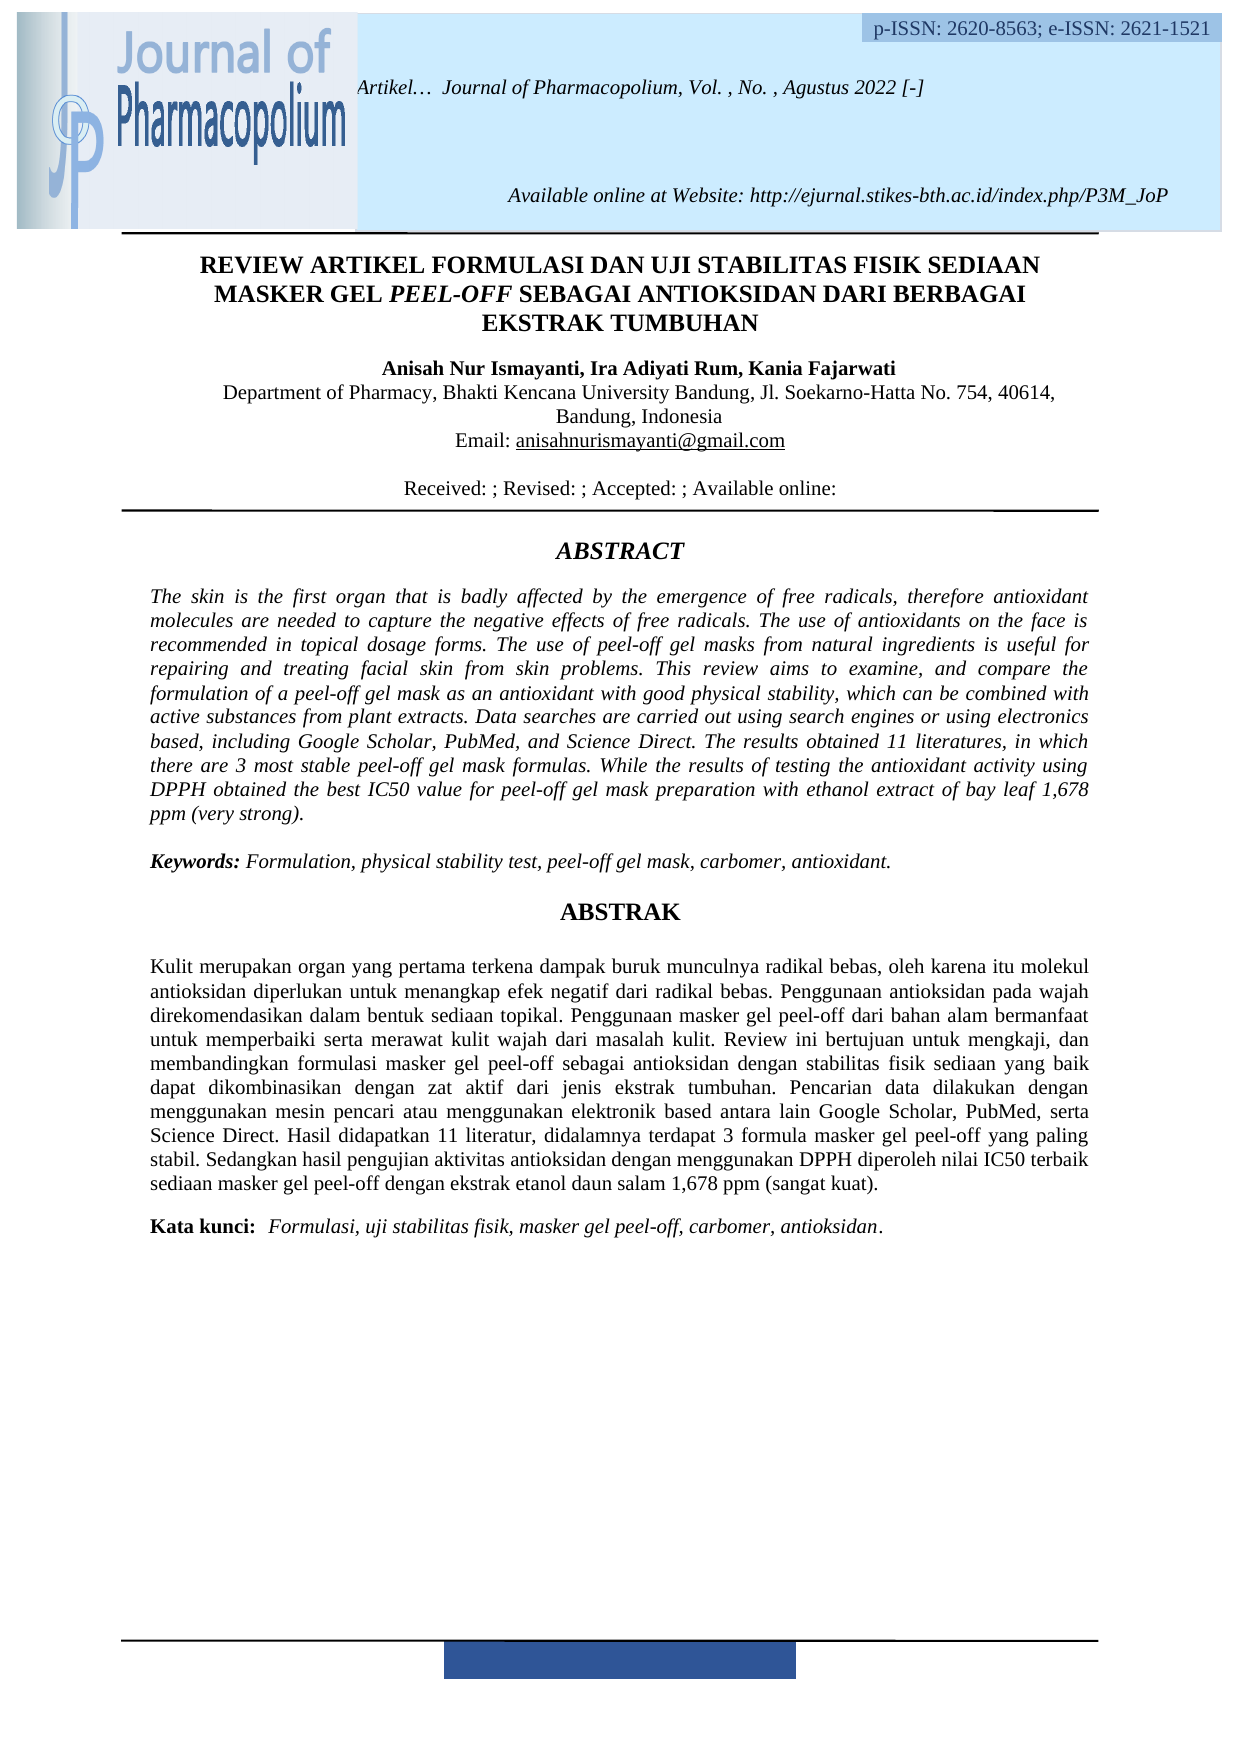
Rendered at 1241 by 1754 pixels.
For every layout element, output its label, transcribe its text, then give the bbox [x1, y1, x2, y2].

text Department of Pharmacy, Bhakti Kencana University Bandung, Jl. Soekarno-Hatta No. 754, 40614, Bandung, Indonesia [187, 380, 1090, 428]
text Email: anisahnurismayanti@gmail.com [150, 428, 1090, 452]
text REVIEW ARTIKEL FORMULASI DAN UJI STABILITAS FISIK SEDIAAN MASKER GEL PEEL-OFF SEBAGAI ANTIOKSIDAN DARI BERBAGAI EKSTRAK TUMBUHAN [150, 250, 1090, 337]
text Available online at Website: http://ejurnal.stikes-bth.ac.id/index.php/P3M_JoP [358, 183, 1169, 207]
text The skin is the first organ that is badly affected by the emergence of free radicals, therefore antioxidant molecules are needed to capture the negative effects of free radicals. The use of antioxidants on the face is recommended in topical dosage forms. The use of peel-off gel masks from natural ingredients is useful for repairing and treating facial skin from skin problems. This review aims to examine, and compare the formulation of a peel-off gel mask as an antioxidant with good physical stability, which can be combined with active substances from plant extracts. Data searches are carried out using search engines or using electronics based, including Google Scholar, PubMed, and Science Direct. The results obtained 11 literatures, in which there are 3 most stable peel-off gel mask formulas. While the results of testing the antioxidant activity using DPPH obtained the best IC50 value for peel-off gel mask preparation with ethanol extract of bay leaf 1,678 ppm (very strong). [150, 584, 1090, 825]
text Received: ; Revised: ; Accepted: ; Available online: [150, 476, 1090, 500]
text Anisah Nur Ismayanti, Ira Adiyati Rum, Kania Fajarwati [187, 356, 1090, 380]
text Kata kunci: Formulasi, uji stabilitas fisik, masker gel peel-off, carbomer, antioksidan. [150, 1214, 1090, 1238]
text ABSTRAK [150, 897, 1090, 926]
text Kulit merupakan organ yang pertama terkena dampak buruk munculnya radikal bebas, oleh karena itu molekul antioksidan diperlukan untuk menangkap efek negatif dari radikal bebas. Penggunaan antioksidan pada wajah direkomendasikan dalam bentuk sediaan topikal. Penggunaan masker gel peel-off dari bahan alam bermanfaat untuk memperbaiki serta merawat kulit wajah dari masalah kulit. Review ini bertujuan untuk mengkaji, dan membandingkan formulasi masker gel peel-off sebagai antioksidan dengan stabilitas fisik sediaan yang baik dapat dikombinasikan dengan zat aktif dari jenis ekstrak tumbuhan. Pencarian data dilakukan dengan menggunakan mesin pencari atau menggunakan elektronik based antara lain Google Scholar, PubMed, serta Science Direct. Hasil didapatkan 11 literatur, didalamnya terdapat 3 formula masker gel peel-off yang paling stabil. Sedangkan hasil pengujian aktivitas antioksidan dengan menggunakan DPPH diperoleh nilai IC50 terbaik sediaan masker gel peel-off dengan ekstrak etanol daun salam 1,678 ppm (sangat kuat). [150, 954, 1090, 1195]
text Keywords: Formulation, physical stability test, peel-off gel mask, carbomer, antioxidant. [150, 849, 1090, 873]
text ABSTRACT [150, 536, 1090, 565]
picture [16, 12, 358, 229]
